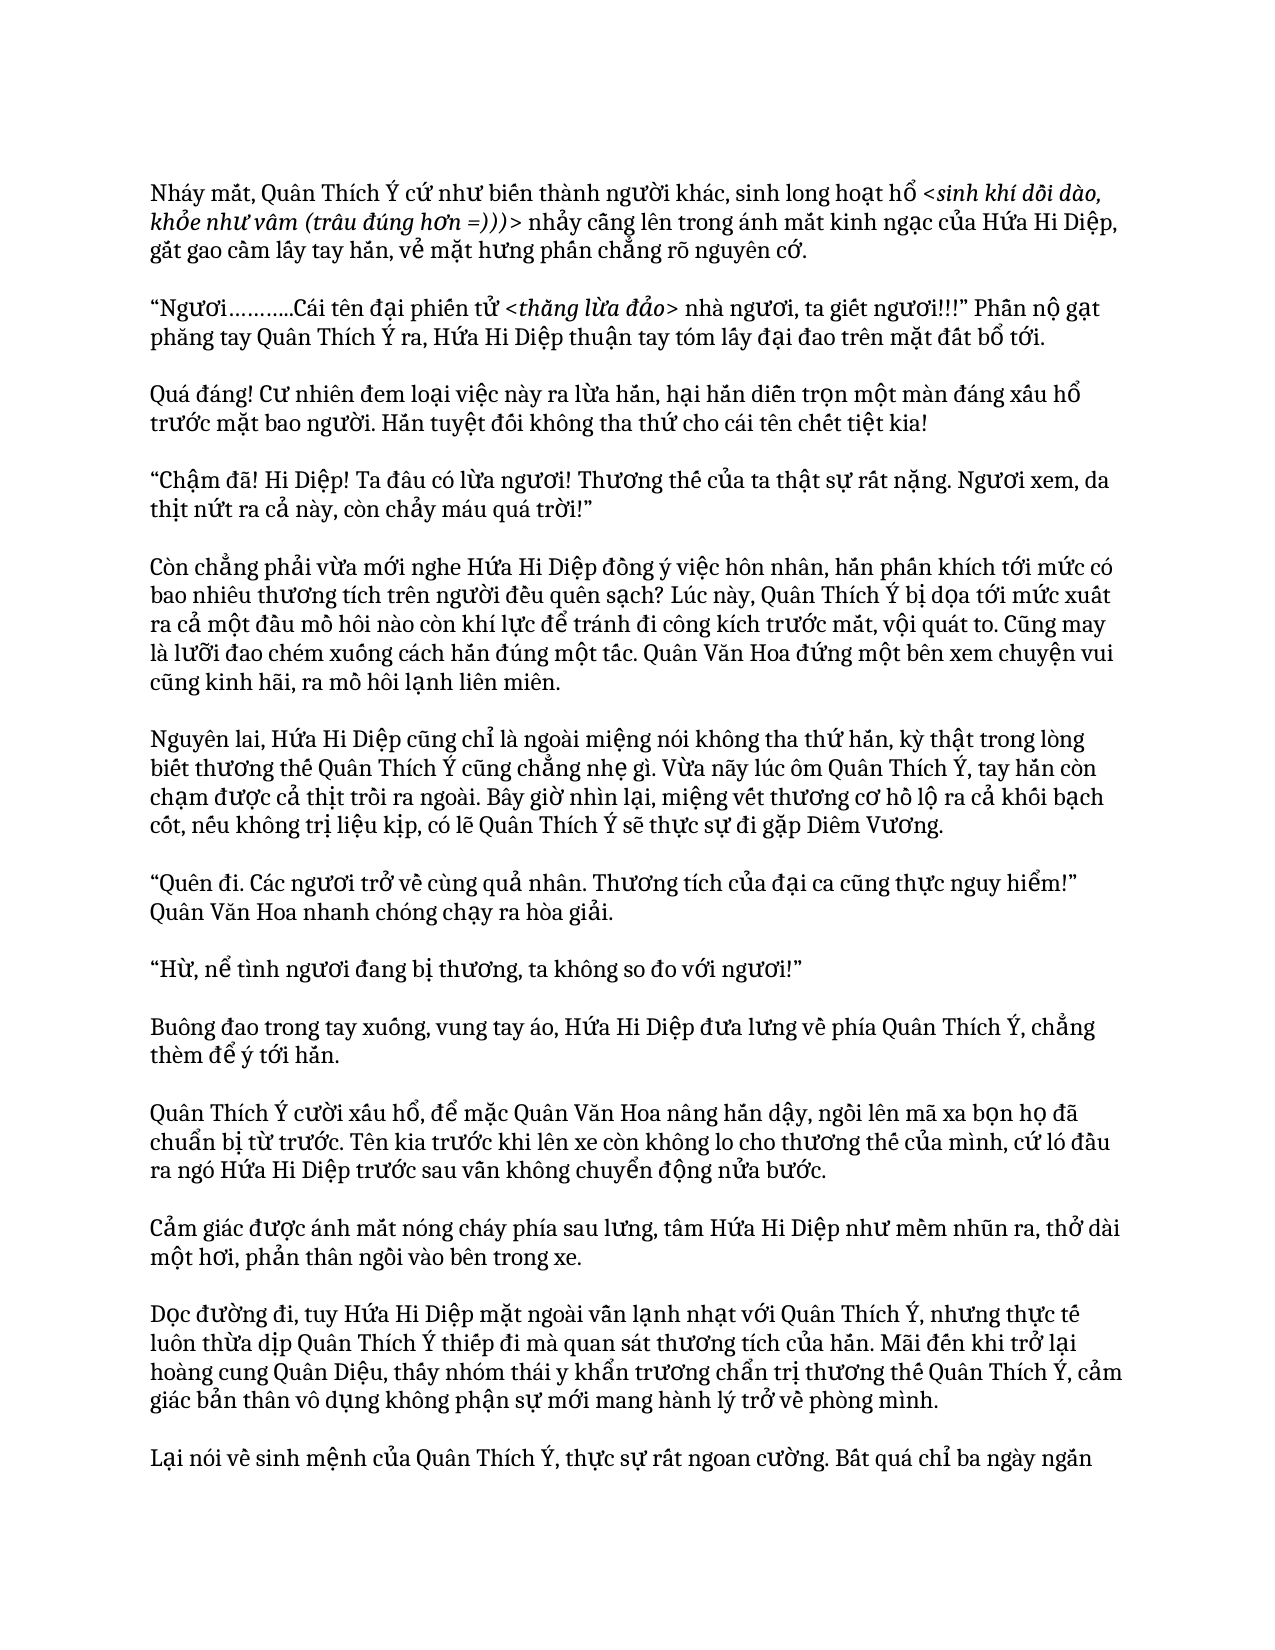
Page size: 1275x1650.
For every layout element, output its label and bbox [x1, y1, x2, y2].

text [150, 150, 1125, 1472]
